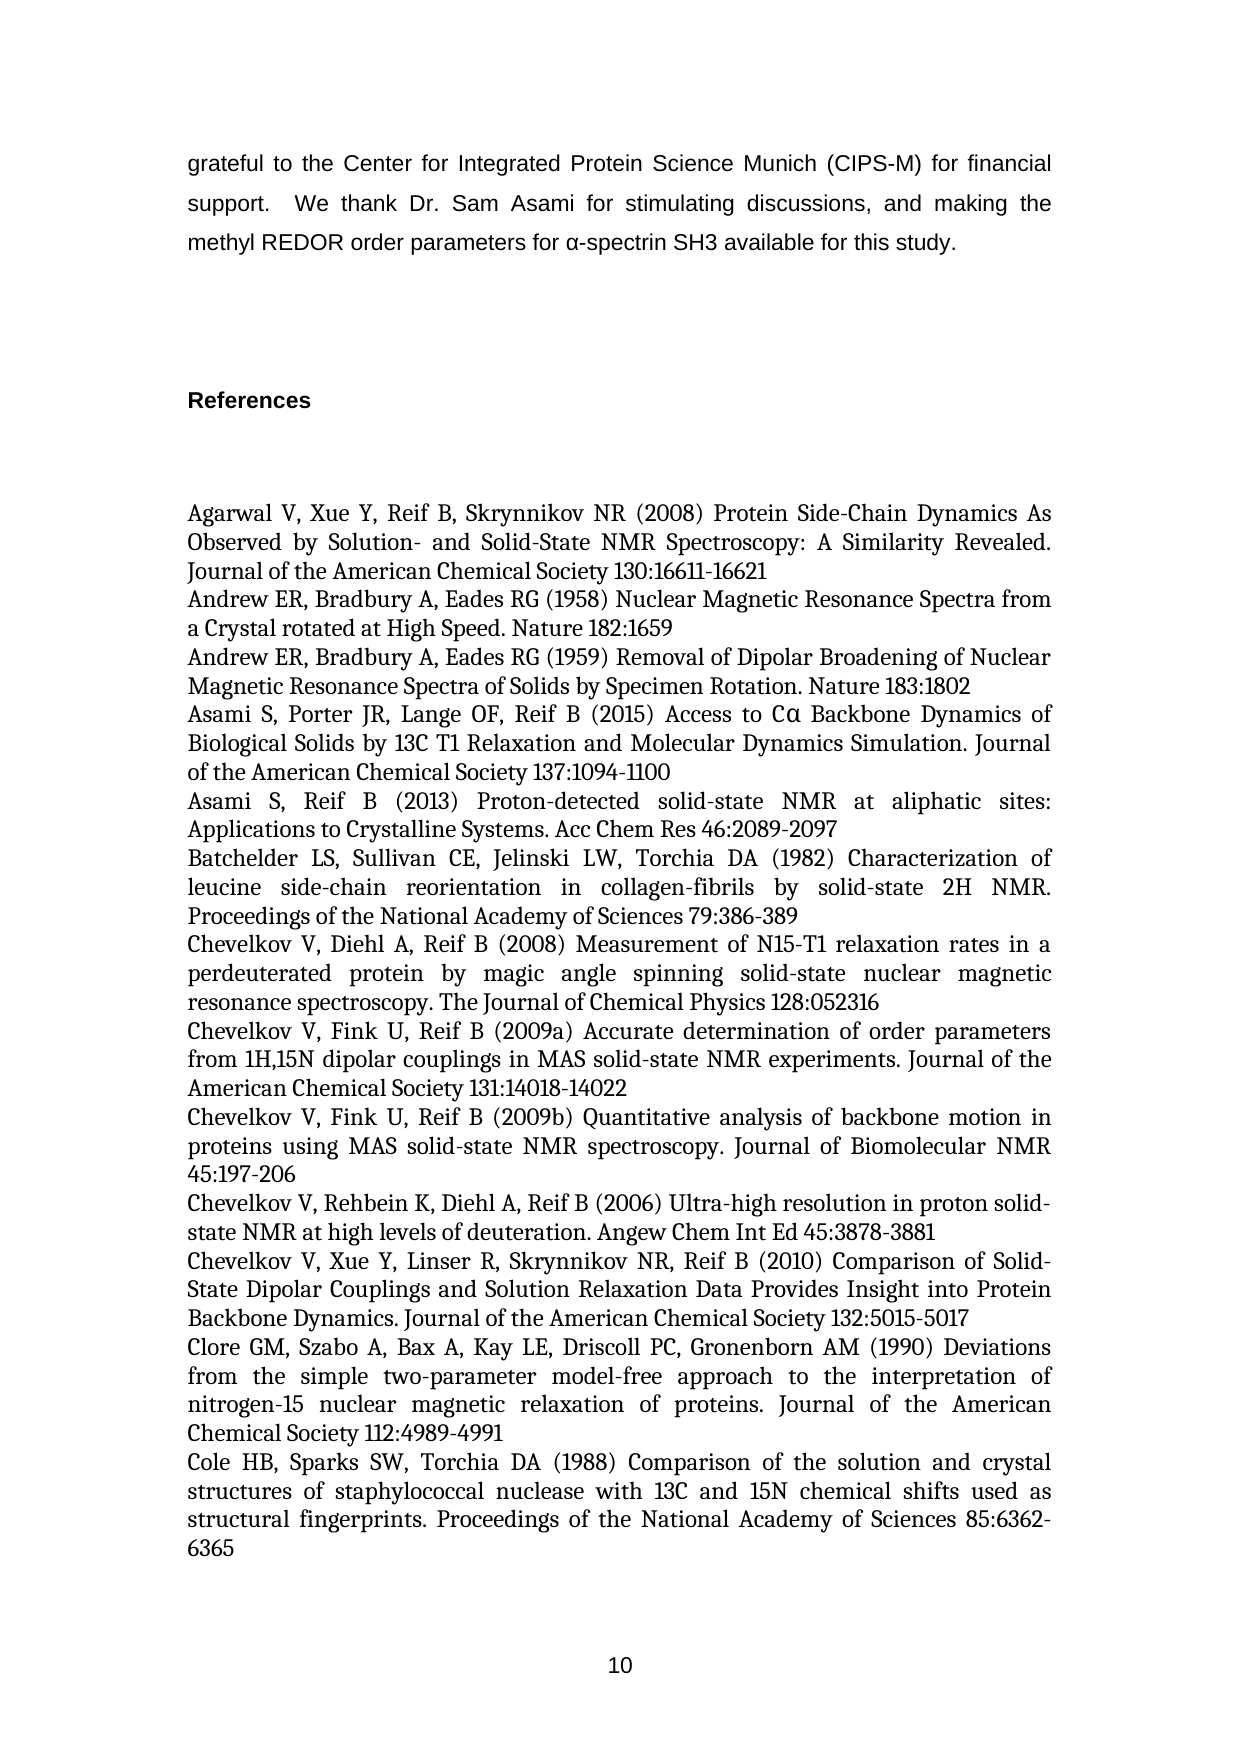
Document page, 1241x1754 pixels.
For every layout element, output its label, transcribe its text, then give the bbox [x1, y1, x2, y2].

text Chevelkov V, Fink U, Reif B (2009a) Accurate determination of order parameters from 1H,15N dipolar couplings in MAS solid-state NMR experiments. Journal of the American Chemical Society 131:14018-14022 [187, 1017, 1053, 1103]
text Andrew ER, Bradbury A, Eades RG (1958) Nuclear Magnetic Resonance Spectra from a Crystal rotated at High Speed. Nature 182:1659 [187, 585, 1053, 643]
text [187, 150, 1053, 255]
text Clore GM, Szabo A, Bax A, Kay LE, Driscoll PC, Gronenborn AM (1990) Deviations from the simple two-parameter model-free approach to the interpretation of nitrogen-15 nuclear magnetic relaxation of proteins. Journal of the American Chemical Society 112:4989-4991 [187, 1333, 1053, 1448]
text Chevelkov V, Fink U, Reif B (2009b) Quantitative analysis of backbone motion in proteins using MAS solid-state NMR spectroscopy. Journal of Biomolecular NMR 45:197-206 [187, 1103, 1053, 1189]
text Andrew ER, Bradbury A, Eades RG (1959) Removal of Dipolar Broadening of Nuclear Magnetic Resonance Spectra of Solids by Specimen Rotation. Nature 183:1802 [187, 643, 1053, 700]
text Asami S, Porter JR, Lange OF, Reif B (2015) Access to Cα Backbone Dynamics of Biological Solids by 13C T1 Relaxation and Molecular Dynamics Simulation. Journal of the American Chemical Society 137:1094-1100 [187, 700, 1053, 787]
text Asami S, Reif B (2013) Proton-detected solid-state NMR at aliphatic sites: Applications to Crystalline Systems. Acc Chem Res 46:2089-2097 [187, 787, 1053, 844]
text Agarwal V, Xue Y, Reif B, Skrynnikov NR (2008) Protein Side-Chain Dynamics As Observed by Solution- and Solid-State NMR Spectroscopy: A Similarity Revealed. Journal of the American Chemical Society 130:16611-16621 [187, 498, 1053, 585]
text References [187, 387, 1053, 413]
text Batchelder LS, Sullivan CE, Jelinski LW, Torchia DA (1982) Characterization of leucine side-chain reorientation in collagen-fibrils by solid-state 2H NMR. Proceedings of the National Academy of Sciences 79:386-389 [187, 844, 1053, 930]
text Chevelkov V, Diehl A, Reif B (2008) Measurement of N15-T1 relaxation rates in a perdeuterated protein by magic angle spinning solid-state nuclear magnetic resonance spectroscopy. The Journal of Chemical Physics 128:052316 [187, 930, 1053, 1017]
text Cole HB, Sparks SW, Torchia DA (1988) Comparison of the solution and crystal structures of staphylococcal nuclease with 13C and 15N chemical shifts used as structural fingerprints. Proceedings of the National Academy of Sciences 85:6362-6365 [187, 1448, 1053, 1563]
text Chevelkov V, Rehbein K, Diehl A, Reif B (2006) Ultra-high resolution in proton solid-state NMR at high levels of deuteration. Angew Chem Int Ed 45:3878-3881 [187, 1189, 1053, 1247]
text Chevelkov V, Xue Y, Linser R, Skrynnikov NR, Reif B (2010) Comparison of Solid-State Dipolar Couplings and Solution Relaxation Data Provides Insight into Protein Backbone Dynamics. Journal of the American Chemical Society 132:5015-5017 [187, 1247, 1053, 1333]
